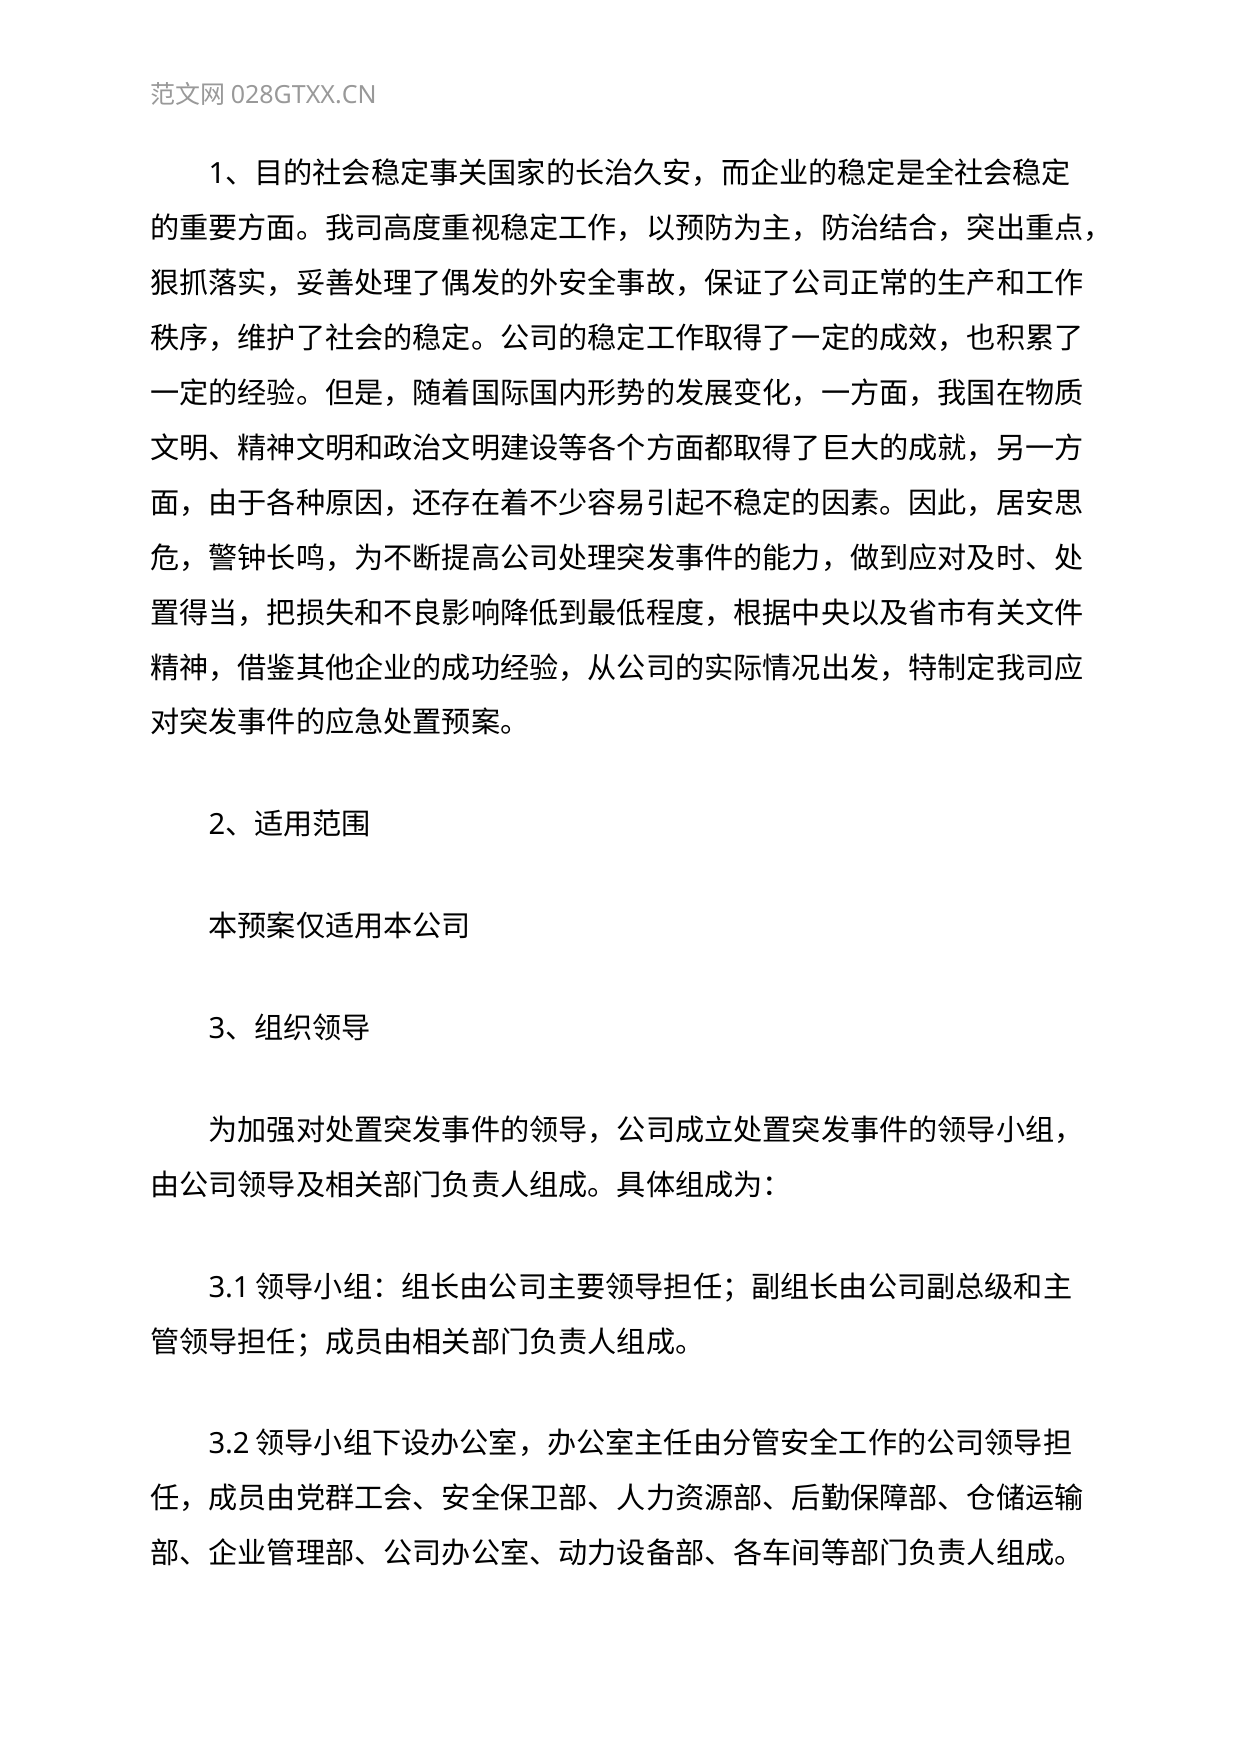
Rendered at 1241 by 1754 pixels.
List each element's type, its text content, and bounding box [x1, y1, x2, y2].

text 本预案仅适用本公司 [150, 903, 1090, 945]
text 3.1领导小组：组长由公司主要领导担任；副组长由公司副总级和主管领导担任；成员由相关部门负责人组成。 [150, 1263, 1090, 1361]
text 为加强对处置突发事件的领导，公司成立处置突发事件的领导小组，由公司领导及相关部门负责人组成。具体组成为： [150, 1107, 1090, 1204]
text 2、适用范围 [150, 801, 1090, 843]
text 3.2领导小组下设办公室，办公室主任由分管安全工作的公司领导担任，成员由党群工会、安全保卫部、人力资源部、后勤保障部、仓储运输部、企业管理部、公司办公室、动力设备部、各车间等部门负责人组成。 [150, 1420, 1090, 1572]
text 3、组织领导 [150, 1004, 1090, 1047]
text 1、目的社会稳定事关国家的长治久安，而企业的稳定是全社会稳定的重要方面。我司高度重视稳定工作，以预防为主，防治结合，突出重点，狠抓落实，妥善处理了偶发的外安全事故，保证了公司正常的生产和工作秩序，维护了社会的稳定。公司的稳定工作取得了一定的成效，也积累了一定的经验。但是，随着国际国内形势的发展变化，一方面，我国在物质文明、精神文明和政治文明建设等各个方面都取得了巨大的成就，另一方面，由于各种原因，还存在着不少容易引起不稳定的因素。因此，居安思危，警钟长鸣，为不断提高公司处理突发事件的能力，做到应对及时、处置得当，把损失和不良影响降低到最低程度，根据中央以及省市有关文件精神，借鉴其他企业的成功经验，从公司的实际情况出发，特制定我司应对突发事件的应急处置预案。 [150, 150, 1090, 741]
